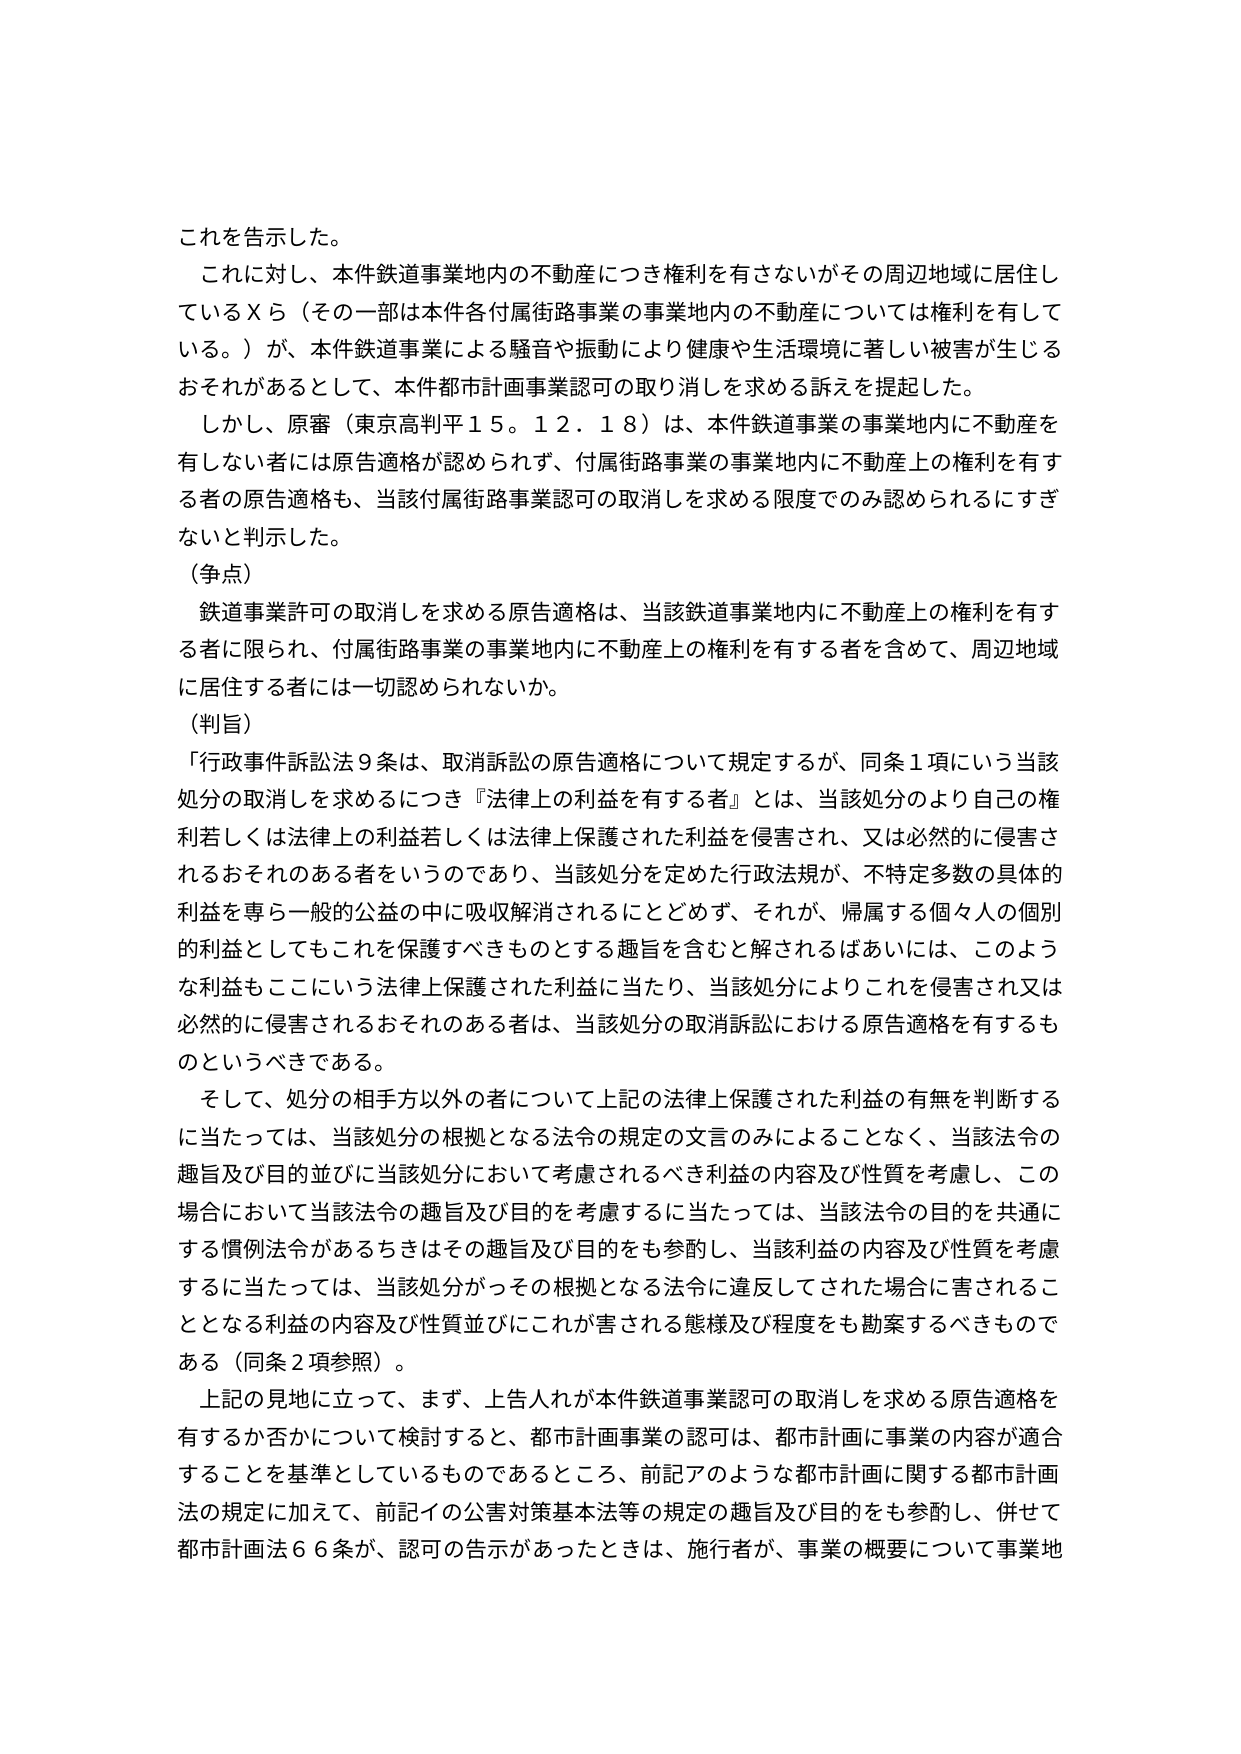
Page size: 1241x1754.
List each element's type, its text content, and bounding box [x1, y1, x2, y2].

text （争点） [177, 554, 1063, 592]
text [177, 1379, 1063, 1567]
text そして、処分の相手方以外の者について上記の法律上保護された利益の有無を判断するに当たっては、当該処分の根拠となる法令の規定の文言のみによることなく、当該法令の趣旨及び目的並びに当該処分において考慮されるべき利益の内容及び性質を考慮し、この場合において当該法令の趣旨及び目的を考慮するに当たっては、当該法令の目的を共通にする慣例法令があるちきはその趣旨及び目的をも参酌し、当該利益の内容及び性質を考慮するに当たっては、当該処分がっその根拠となる法令に違反してされた場合に害されることとなる利益の内容及び性質並びにこれが害される態様及び程度をも勘案するべきものである（同条2項参照）。 [177, 1079, 1063, 1379]
text （判旨） [177, 704, 1063, 742]
text 「行政事件訴訟法９条は、取消訴訟の原告適格について規定するが、同条１項にいう当該処分の取消しを求めるにつき『法律上の利益を有する者』とは、当該処分のより自己の権利若しくは法律上の利益若しくは法律上保護された利益を侵害され、又は必然的に侵害されるおそれのある者をいうのであり、当該処分を定めた行政法規が、不特定多数の具体的利益を専ら一般的公益の中に吸収解消されるにとどめず、それが、帰属する個々人の個別的利益としてもこれを保護すべきものとする趣旨を含むと解されるばあいには、このような利益もここにいう法律上保護された利益に当たり、当該処分によりこれを侵害され又は必然的に侵害されるおそれのある者は、当該処分の取消訴訟における原告適格を有するものというべきである。 [177, 742, 1063, 1079]
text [177, 217, 1063, 254]
text しかし、原審（東京高判平１５。１２．１８）は、本件鉄道事業の事業地内に不動産を有しない者には原告適格が認められず、付属街路事業の事業地内に不動産上の権利を有する者の原告適格も、当該付属街路事業認可の取消しを求める限度でのみ認められるにすぎないと判示した。 [177, 404, 1063, 554]
text 鉄道事業許可の取消しを求める原告適格は、当該鉄道事業地内に不動産上の権利を有する者に限られ、付属街路事業の事業地内に不動産上の権利を有する者を含めて、周辺地域に居住する者には一切認められないか。 [177, 592, 1063, 704]
text これに対し、本件鉄道事業地内の不動産につき権利を有さないがその周辺地域に居住しているＸら（その一部は本件各付属街路事業の事業地内の不動産については権利を有している。）が、本件鉄道事業による騒音や振動により健康や生活環境に著しい被害が生じるおそれがあるとして、本件都市計画事業認可の取り消しを求める訴えを提起した。 [177, 254, 1063, 404]
